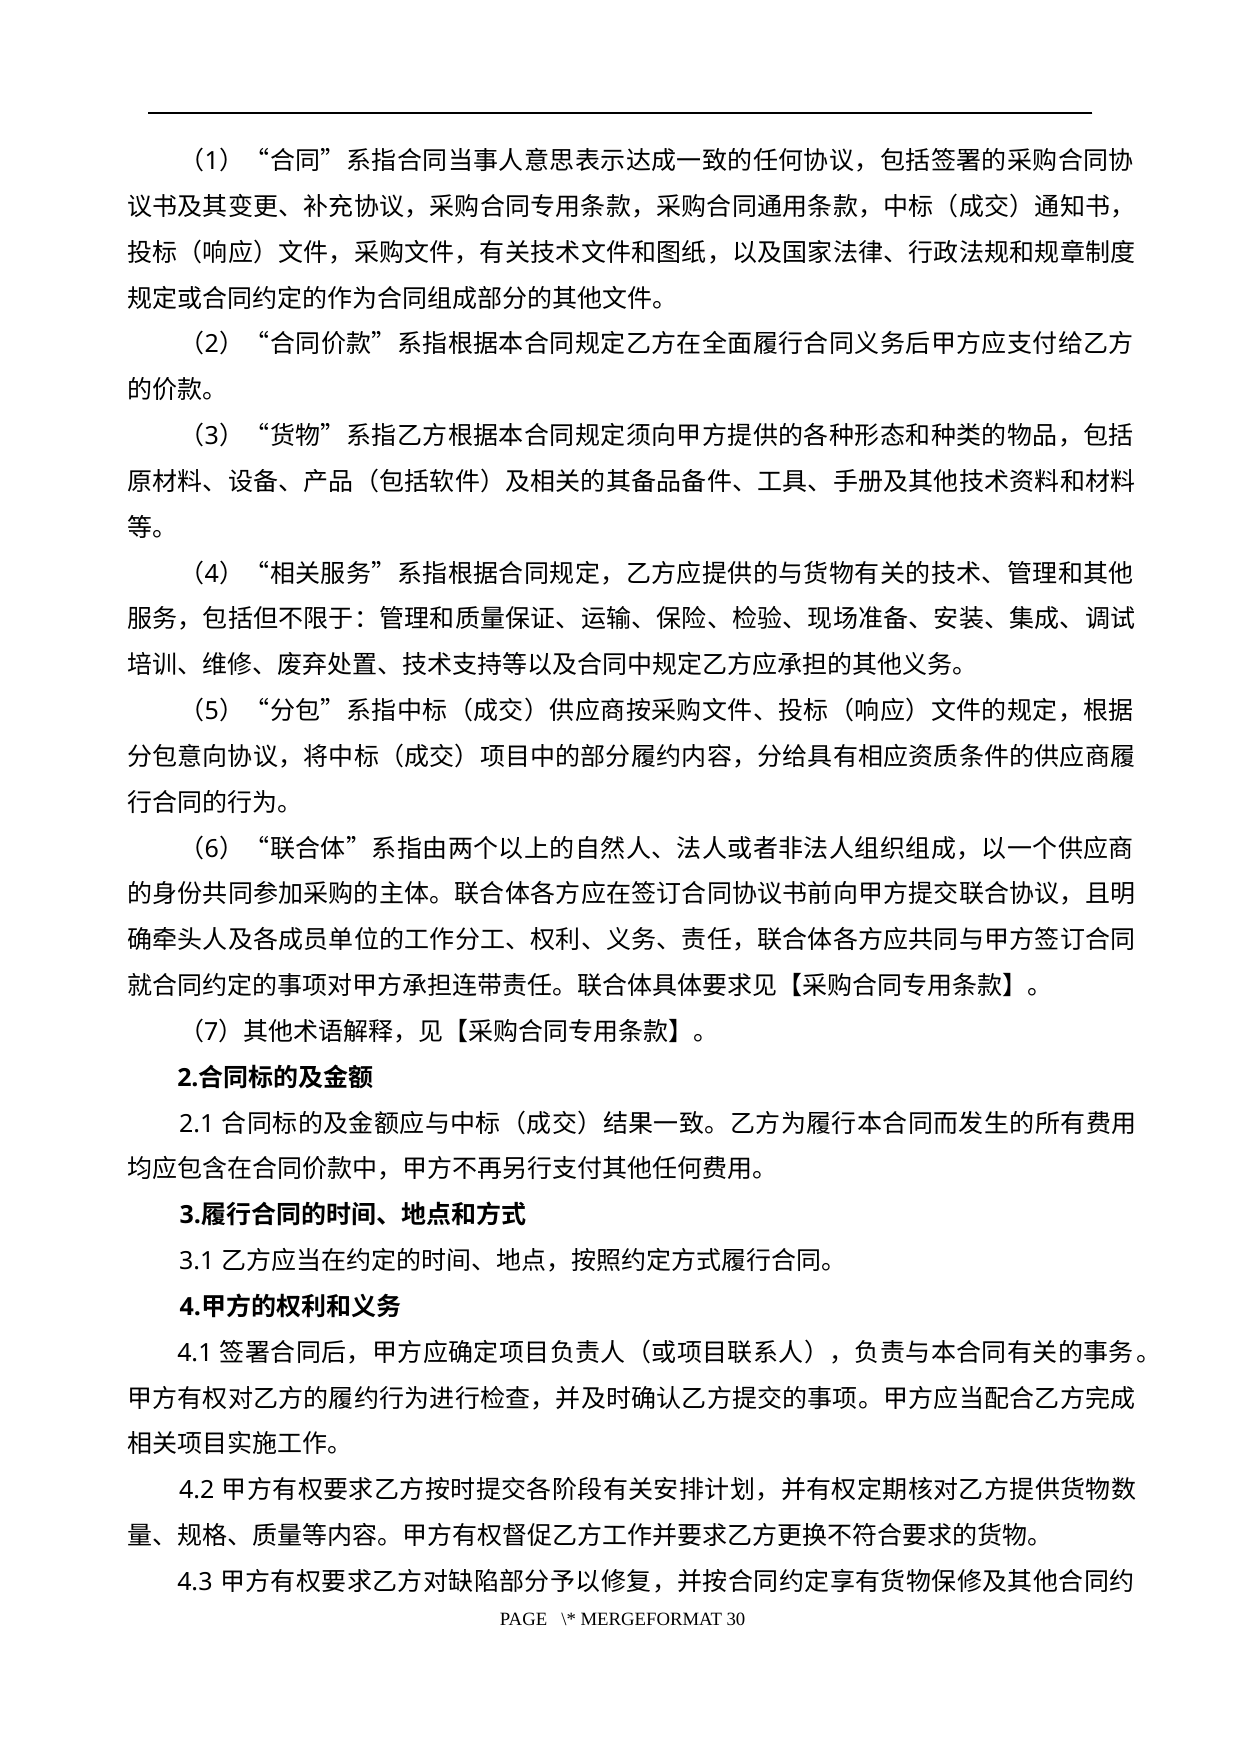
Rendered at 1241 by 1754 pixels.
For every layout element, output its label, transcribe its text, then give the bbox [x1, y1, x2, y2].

text 3.履行合同的时间、地点和方式 [104, 1187, 1136, 1233]
text 4.甲方的权利和义务 [104, 1279, 1136, 1324]
text （4）“相关服务”系指根据合同规定，乙方应提供的与货物有关的技术、管理和其他服务，包括但不限于：管理和质量保证、运输、保险、检验、现场准备、安装、集成、调试、培训、维修、废弃处置、技术支持等以及合同中规定乙方应承担的其他义务。 [127, 545, 1136, 683]
text （3）“货物”系指乙方根据本合同规定须向甲方提供的各种形态和种类的物品，包括原材料、设备、产品（包括软件）及相关的其备品备件、工具、手册及其他技术资料和材料等。 [127, 408, 1136, 545]
text 2.1 合同标的及金额应与中标（成交）结果一致。乙方为履行本合同而发生的所有费用均应包含在合同价款中，甲方不再另行支付其他任何费用。 [127, 1095, 1136, 1187]
text 4.2 甲方有权要求乙方按时提交各阶段有关安排计划，并有权定期核对乙方提供货物数量、规格、质量等内容。甲方有权督促乙方工作并要求乙方更换不符合要求的货物。 [127, 1462, 1136, 1554]
text （6）“联合体”系指由两个以上的自然人、法人或者非法人组织组成，以一个供应商的身份共同参加采购的主体。联合体各方应在签订合同协议书前向甲方提交联合协议，且明确牵头人及各成员单位的工作分工、权利、义务、责任，联合体各方应共同与甲方签订合同，就合同约定的事项对甲方承担连带责任。联合体具体要求见【采购合同专用条款】。 [127, 820, 1136, 1004]
text （2）“合同价款”系指根据本合同规定乙方在全面履行合同义务后甲方应支付给乙方的价款。 [127, 316, 1136, 408]
text （7）其他术语解释，见【采购合同专用条款】。 [104, 1004, 1136, 1049]
text 2.合同标的及金额 [127, 1049, 1136, 1095]
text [127, 1554, 1136, 1599]
text （5）“分包”系指中标（成交）供应商按采购文件、投标（响应）文件的规定，根据分包意向协议，将中标（成交）项目中的部分履约内容，分给具有相应资质条件的供应商履行合同的行为。 [127, 683, 1136, 820]
text （1）“合同”系指合同当事人意思表示达成一致的任何协议，包括签署的采购合同协议书及其变更、补充协议，采购合同专用条款，采购合同通用条款，中标（成交）通知书，投标（响应）文件，采购文件，有关技术文件和图纸，以及国家法律、行政法规和规章制度规定或合同约定的作为合同组成部分的其他文件。 [127, 133, 1136, 316]
text 3.1 乙方应当在约定的时间、地点，按照约定方式履行合同。 [104, 1233, 1136, 1279]
text 4.1 签署合同后，甲方应确定项目负责人（或项目联系人），负责与本合同有关的事务。甲方有权对乙方的履约行为进行检查，并及时确认乙方提交的事项。甲方应当配合乙方完成相关项目实施工作。 [127, 1324, 1136, 1462]
